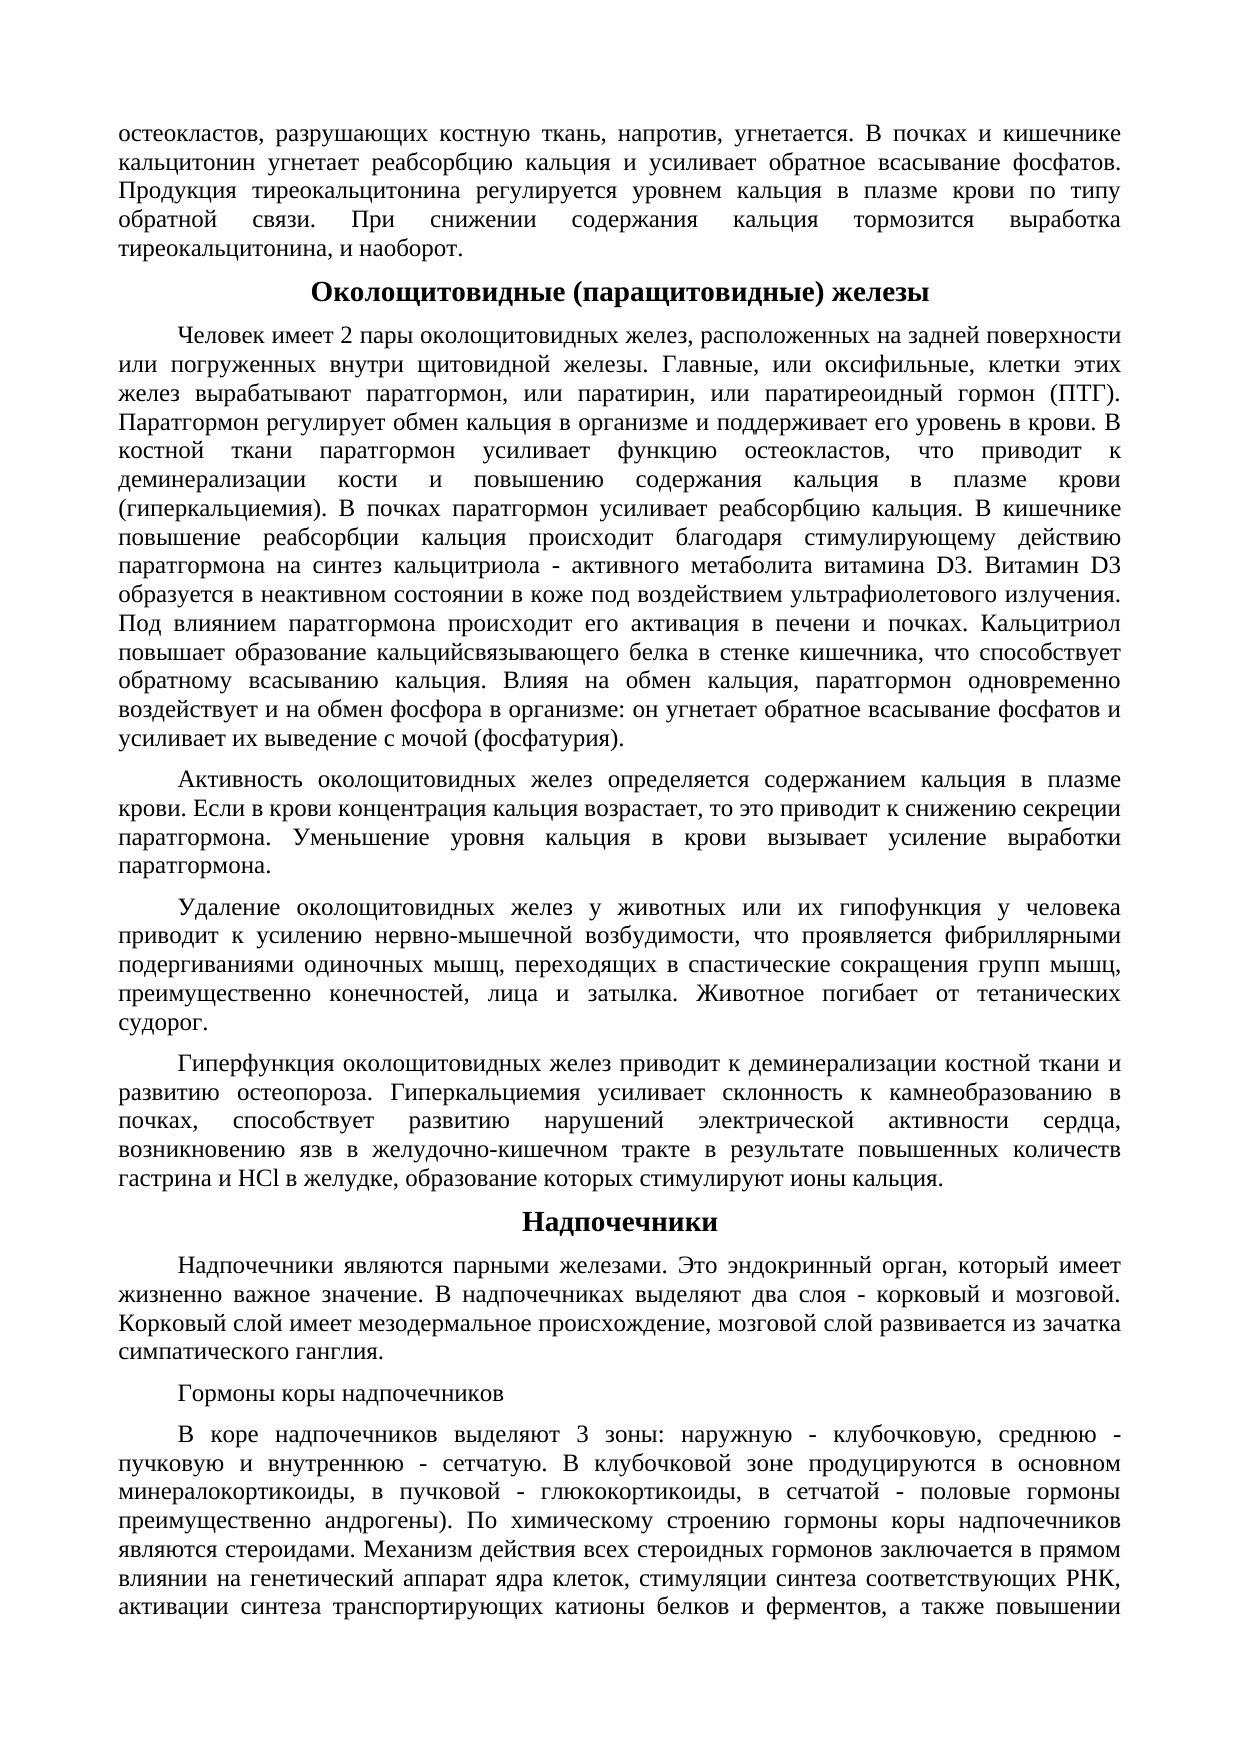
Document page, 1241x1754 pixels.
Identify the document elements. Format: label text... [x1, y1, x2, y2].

text Надпочечники являются парными железами. Это эндокринный орган, который имеет жизненно важное значение. В надпочечниках выделяют два слоя - корковый и мозговой. Корковый слой имеет мезодермальное происхождение, мозговой слой развивается из зачатка симпатического ганглия. [118, 1250, 1122, 1365]
text Надпочечники [118, 1204, 1122, 1238]
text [118, 118, 1122, 262]
text Человек имеет 2 пары околощитовидных желез, расположенных на задней поверхности или погруженных внутри щитовидной железы. Главные, или оксифильные, клетки этих желез вырабатывают паратгормон, или паратирин, или паратиреоидный гормон (ПТГ). Паратгормон регулирует обмен кальция в организме и поддерживает его уровень в крови. В костной ткани паратгормон усиливает функцию остеокластов, что приводит к деминерализации кости и повышению содержания кальция в плазме крови (гиперкальциемия). В почках паратгормон усиливает реабсорбцию кальция. В кишечнике повышение реабсорбции кальция происходит благодаря стимулирующему действию паратгормона на синтез кальцитриола - активного метаболита витамина D3. Витамин D3 образуется в неактивном состоянии в коже под воздействием ультрафиолетового излучения. Под влиянием паратгормона происходит его активация в печени и почках. Кальцитриол повышает образование кальцийсвязывающего белка в стенке кишечника, что способствует обратному всасыванию кальция. Влияя на обмен кальция, паратгормон одновременно воздействует и на обмен фосфора в организме: он угнетает обратное всасывание фосфатов и усиливает их выведение с мочой (фосфатурия). [118, 320, 1122, 752]
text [118, 1419, 1122, 1620]
text Гиперфункция околощитовидных желез приводит к деминерализации костной ткани и развитию остеопороза. Гиперкальциемия усиливает склонность к камнеобразованию в почках, способствует развитию нарушений электрической активности сердца, возникновению язв в желудочно-кишечном тракте в результате повышенных количеств гастрина и НСl в желудке, образование которых стимулируют ионы кальция. [118, 1048, 1122, 1192]
text Околощитовидные (паращитовидные) железы [118, 274, 1122, 308]
text Активность околощитовидных желез определяется содержанием кальция в плазме крови. Если в крови концентрация кальция возрастает, то это приводит к снижению секреции паратгормона. Уменьшение уровня кальция в крови вызывает усиление выработки паратгормона. [118, 764, 1122, 879]
text Гормоны коры надпочечников [118, 1378, 1122, 1406]
text Удаление околощитовидных желез у животных или их гипофункция у человека приводит к усилению нервно-мышечной возбудимости, что проявляется фибриллярными подергиваниями одиночных мышц, переходящих в спастические сокращения групп мышц, преимущественно конечностей, лица и затылка. Животное погибает от тетанических судорог. [118, 892, 1122, 1035]
